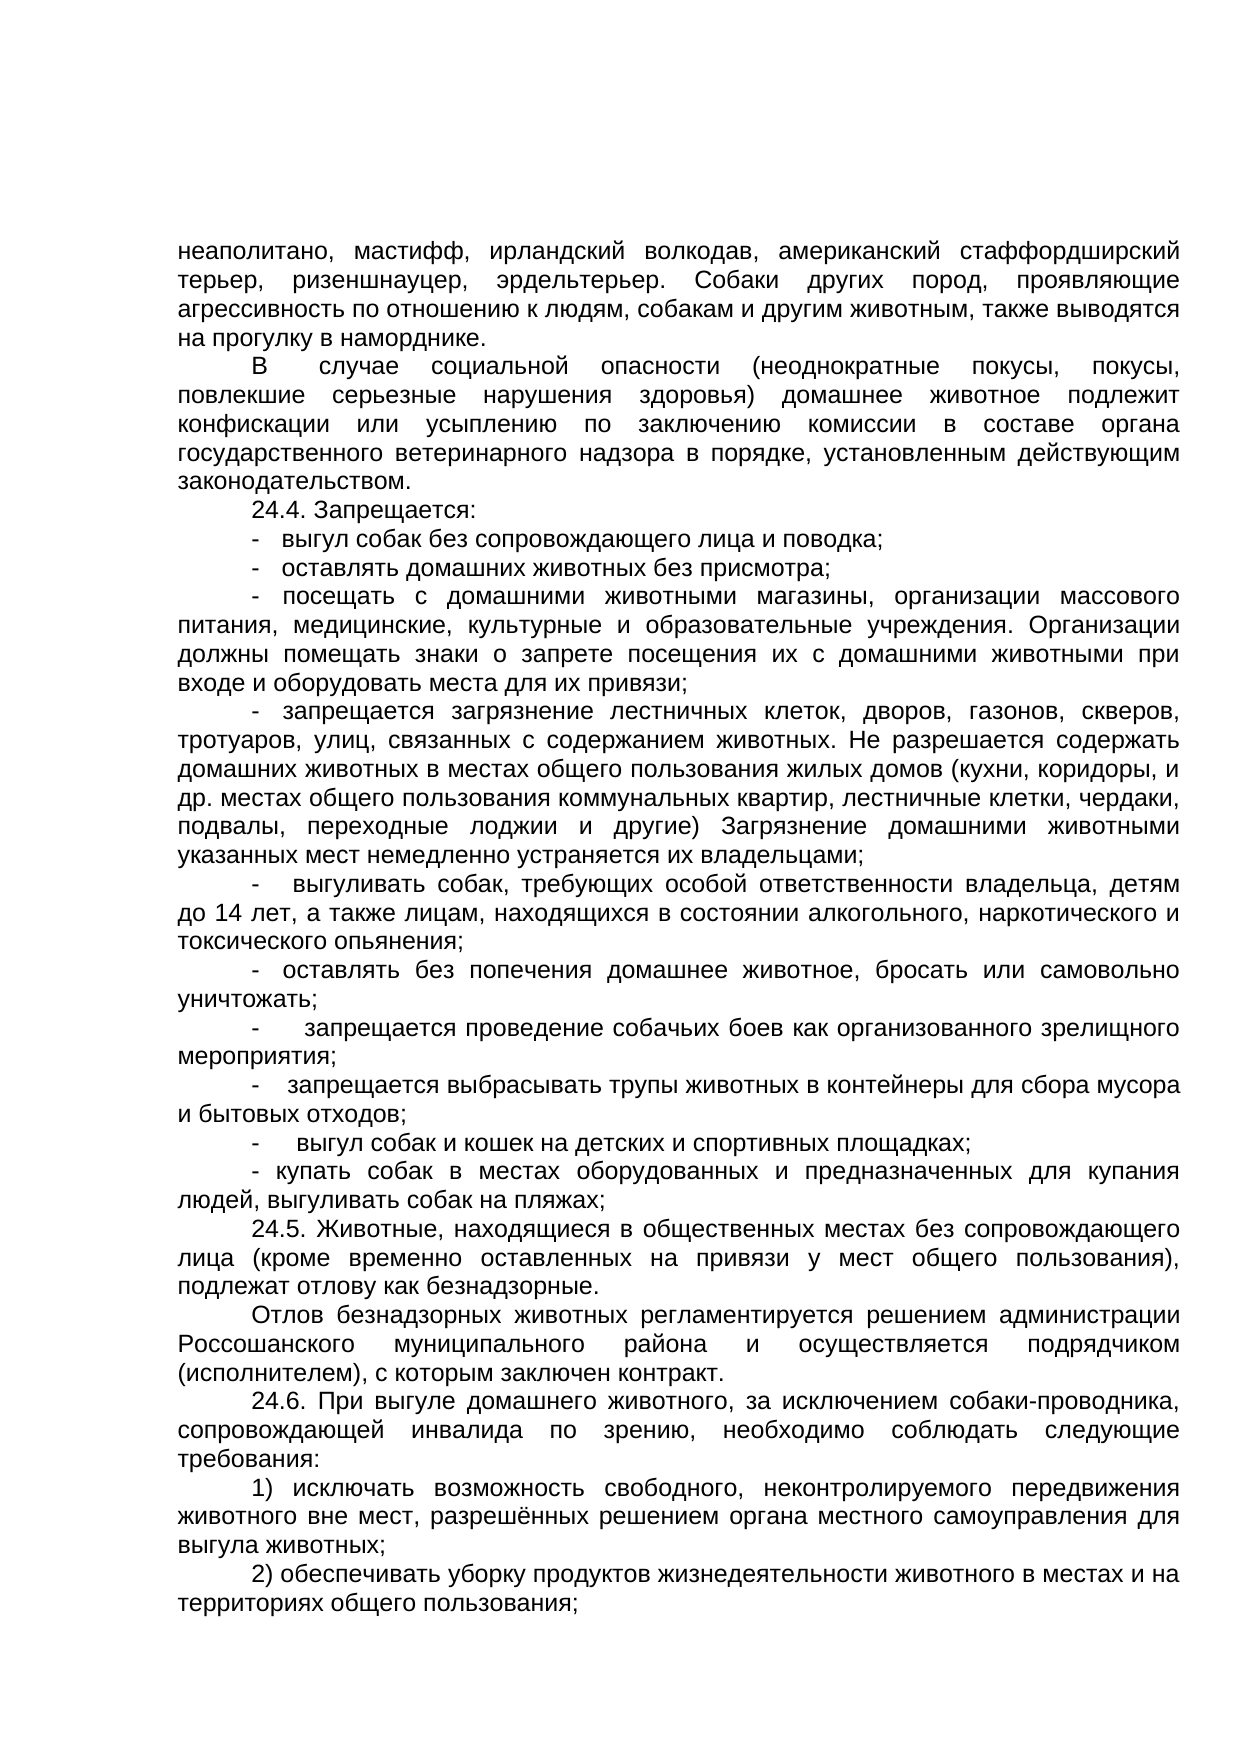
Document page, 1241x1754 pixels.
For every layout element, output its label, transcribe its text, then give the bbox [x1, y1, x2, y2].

list посещать с домашними животными магазины, организации массового питания, медицинские, культурные и образовательные учреждения. Организации должны помещать знаки о запрете посещения их с домашними животными при входе и оборудовать места для их привязи; [177, 581, 1181, 696]
list оставлять без попечения домашнее животное, бросать или самовольно уничтожать; [177, 955, 1181, 1012]
text 1) исключать возможность свободного, неконтролируемого передвижения животного вне мест, разрешённых решением органа местного самоуправления для выгула животных; [177, 1472, 1181, 1559]
text - купать собак в местах оборудованных и предназначенных для купания людей, выгуливать собак на пляжах; [177, 1156, 1181, 1214]
list запрещается загрязнение лестничных клеток, дворов, газонов, скверов, тротуаров, улиц, связанных с содержанием животных. Не разрешается содержать домашних животных в местах общего пользования жилых домов (кухни, коридоры, и др. местах общего пользования коммунальных квартир, лестничные клетки, чердаки, подвалы, переходные лоджии и другие) Загрязнение домашними животными указанных мест немедленно устраняется их владельцами; [177, 696, 1181, 869]
text 24.4. Запрещается: [177, 495, 1181, 524]
text 24.5. Животные, находящиеся в общественных местах без сопровождающего лица (кроме временно оставленных на привязи у мест общего пользования), подлежат отлову как безнадзорные. [177, 1214, 1181, 1300]
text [177, 236, 1181, 351]
list выгул собак и кошек на детских и спортивных площадках; [177, 1127, 1181, 1156]
list запрещается проведение собачьих боев как организованного зрелищного мероприятия; [177, 1012, 1181, 1070]
list выгуливать собак, требующих особой ответственности владельца, детям до 14 лет, а также лицам, находящихся в состоянии алкогольного, наркотического и токсического опьянения; [177, 869, 1181, 955]
text Отлов безнадзорных животных регламентируется решением администрации Россошанского муниципального района и осуществляется подрядчиком (исполнителем), с которым заключен контракт. [177, 1300, 1181, 1386]
list запрещается выбрасывать трупы животных в контейнеры для сбора мусора и бытовых отходов; [177, 1070, 1181, 1127]
list выгул собак без сопровождающего лица и поводка; [177, 524, 1181, 552]
list оставлять домашних животных без присмотра; [177, 552, 1181, 581]
text 2) обеспечивать уборку продуктов жизнедеятельности животного в местах и на территориях общего пользования; [177, 1559, 1181, 1616]
list случае социальной опасности (неоднократные покусы, покусы, повлекшие серьезные нарушения здоровья) домашнее животное подлежит конфискации или усыплению по заключению комиссии в составе органа государственного ветеринарного надзора в порядке, установленным действующим законодательством. [177, 351, 1181, 495]
text 24.6. При выгуле домашнего животного, за исключением собаки-проводника, сопровождающей инвалида по зрению, необходимо соблюдать следующие требования: [177, 1386, 1181, 1472]
